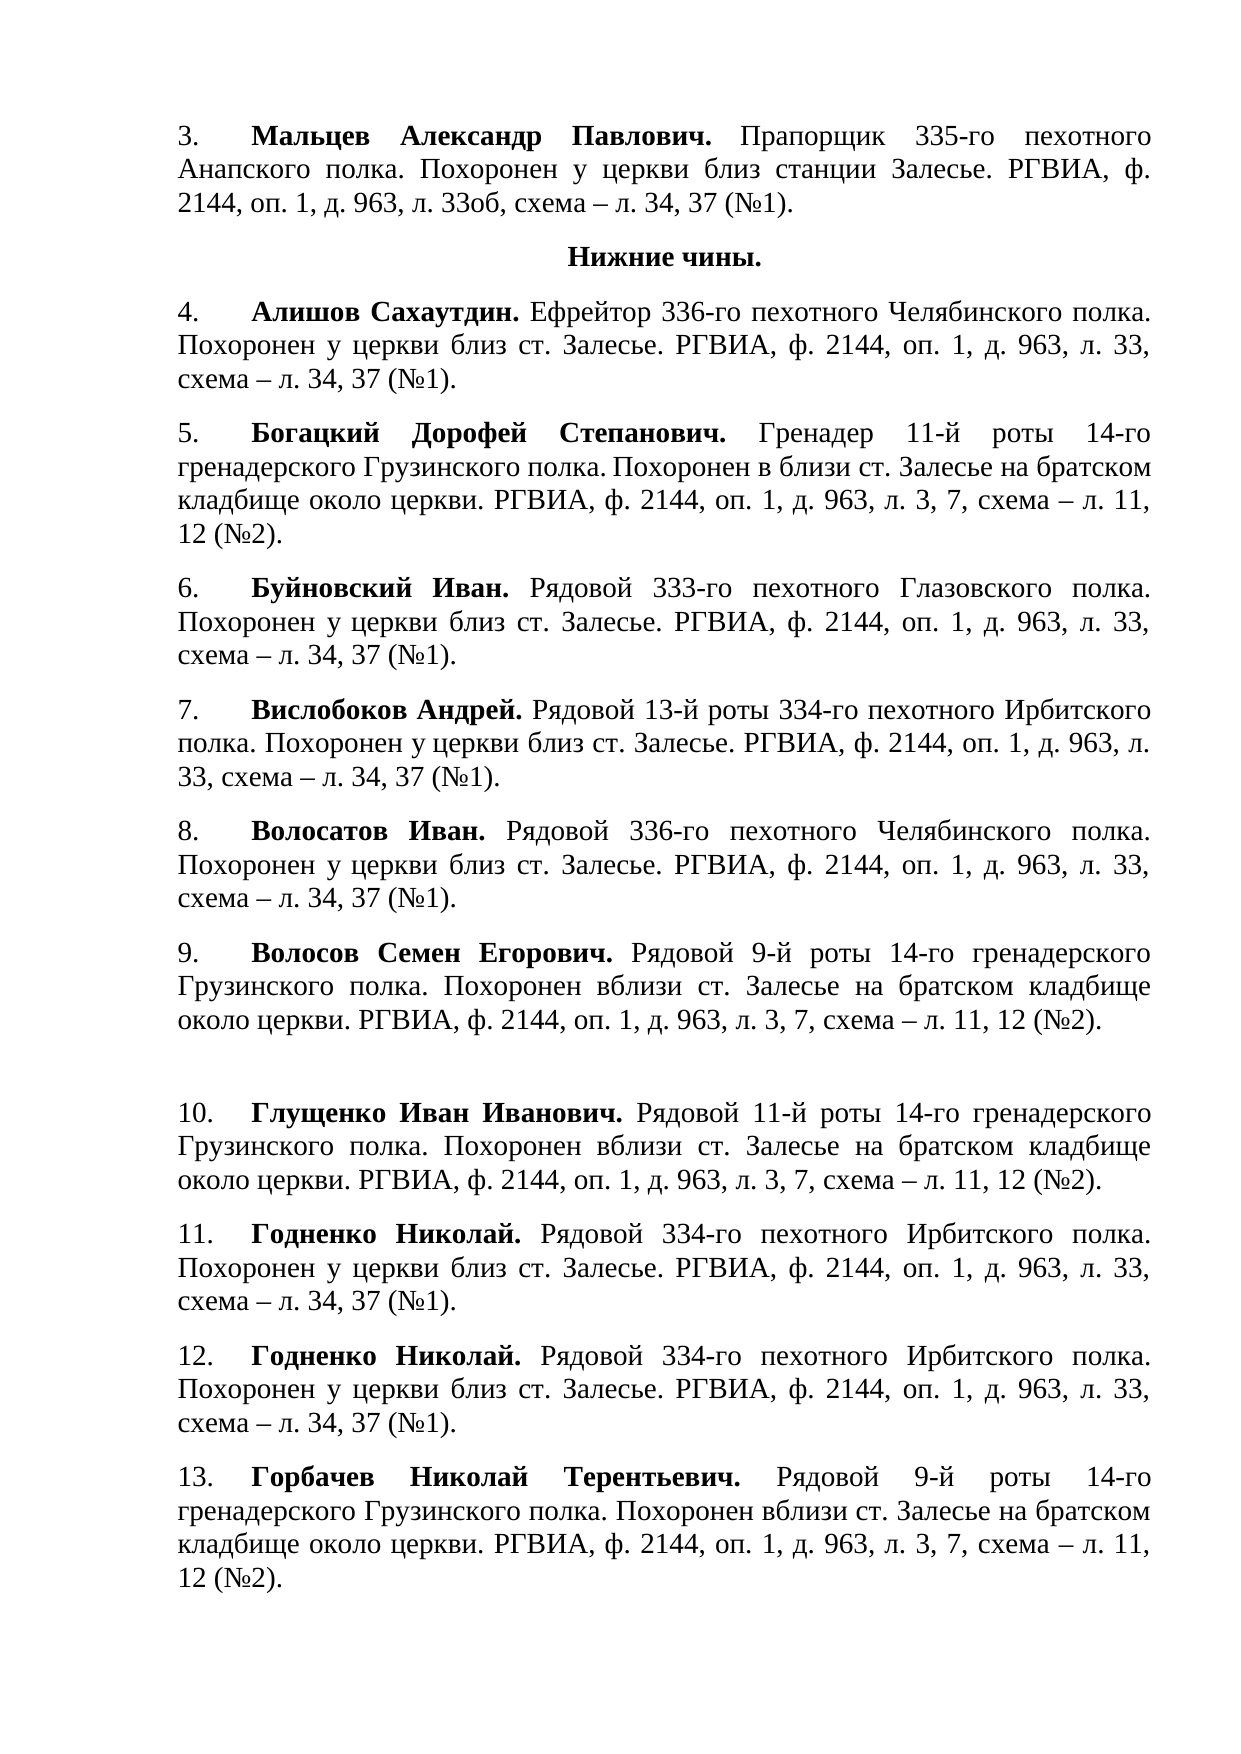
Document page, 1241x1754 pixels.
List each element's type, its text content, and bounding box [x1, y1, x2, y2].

list Нижние чины. [177, 239, 1152, 273]
list Богацкий Дорофей Степанович. Гренадер 11-й роты 14-го гренадерского Грузинского полка. Похоронен в близи ст. Залесье на братском кладбище около церкви. РГВИА, ф. 2144, оп. 1, д. 963, л. 3, 7, схема – л. 11, 12 (№2). [177, 415, 1152, 549]
list Мальцев Александр Павлович. Прапорщик 335-го пехотного Анапского полка. Похоронен у церкви близ станции Залесье. РГВИА, ф. 2144, оп. 1, д. 963, л. 33об, схема – л. 34, 37 (№1). [177, 118, 1152, 219]
list Годненко Николай. Рядовой 334-го пехотного Ирбитского полка. Похоронен у церкви близ ст. Залесье. РГВИА, ф. 2144, оп. 1, д. 963, л. 33, схема – л. 34, 37 (№1). [177, 1216, 1152, 1317]
list Волосов Семен Егорович. Рядовой 9-й роты 14-го гренадерского Грузинского полка. Похоронен вблизи ст. Залесье на братском кладбище около церкви. РГВИА, ф. 2144, оп. 1, д. 963, л. 3, 7, схема – л. 11, 12 (№2). [177, 935, 1152, 1035]
list Годненко Николай. Рядовой 334-го пехотного Ирбитского полка. Похоронен у церкви близ ст. Залесье. РГВИА, ф. 2144, оп. 1, д. 963, л. 33, схема – л. 34, 37 (№1). [177, 1338, 1152, 1438]
list Буйновский Иван. Рядовой 333-го пехотного Глазовского полка. Похоронен у церкви близ ст. Залесье. РГВИА, ф. 2144, оп. 1, д. 963, л. 33, схема – л. 34, 37 (№1). [177, 570, 1152, 671]
list Горбачев Николай Терентьевич. Рядовой 9-й роты 14-го гренадерского Грузинского полка. Похоронен вблизи ст. Залесье на братском кладбище около церкви. РГВИА, ф. 2144, оп. 1, д. 963, л. 3, 7, схема – л. 11, 12 (№2). [177, 1459, 1152, 1593]
list Глущенко Иван Иванович. Рядовой 11-й роты 14-го гренадерского Грузинского полка. Похоронен вблизи ст. Залесье на братском кладбище около церкви. РГВИА, ф. 2144, оп. 1, д. 963, л. 3, 7, схема – л. 11, 12 (№2). [177, 1095, 1152, 1195]
list Алишов Сахаутдин. Ефрейтор 336-го пехотного Челябинского полка. Похоронен у церкви близ ст. Залесье. РГВИА, ф. 2144, оп. 1, д. 963, л. 33, схема – л. 34, 37 (№1). [177, 294, 1152, 394]
list Вислобоков Андрей. Рядовой 13-й роты 334-го пехотного Ирбитского полка. Похоронен у церкви близ ст. Залесье. РГВИА, ф. 2144, оп. 1, д. 963, л. 33, схема – л. 34, 37 (№1). [177, 692, 1152, 792]
list Волосатов Иван. Рядовой 336-го пехотного Челябинского полка. Похоронен у церкви близ ст. Залесье. РГВИА, ф. 2144, оп. 1, д. 963, л. 33, схема – л. 34, 37 (№1). [177, 813, 1152, 914]
